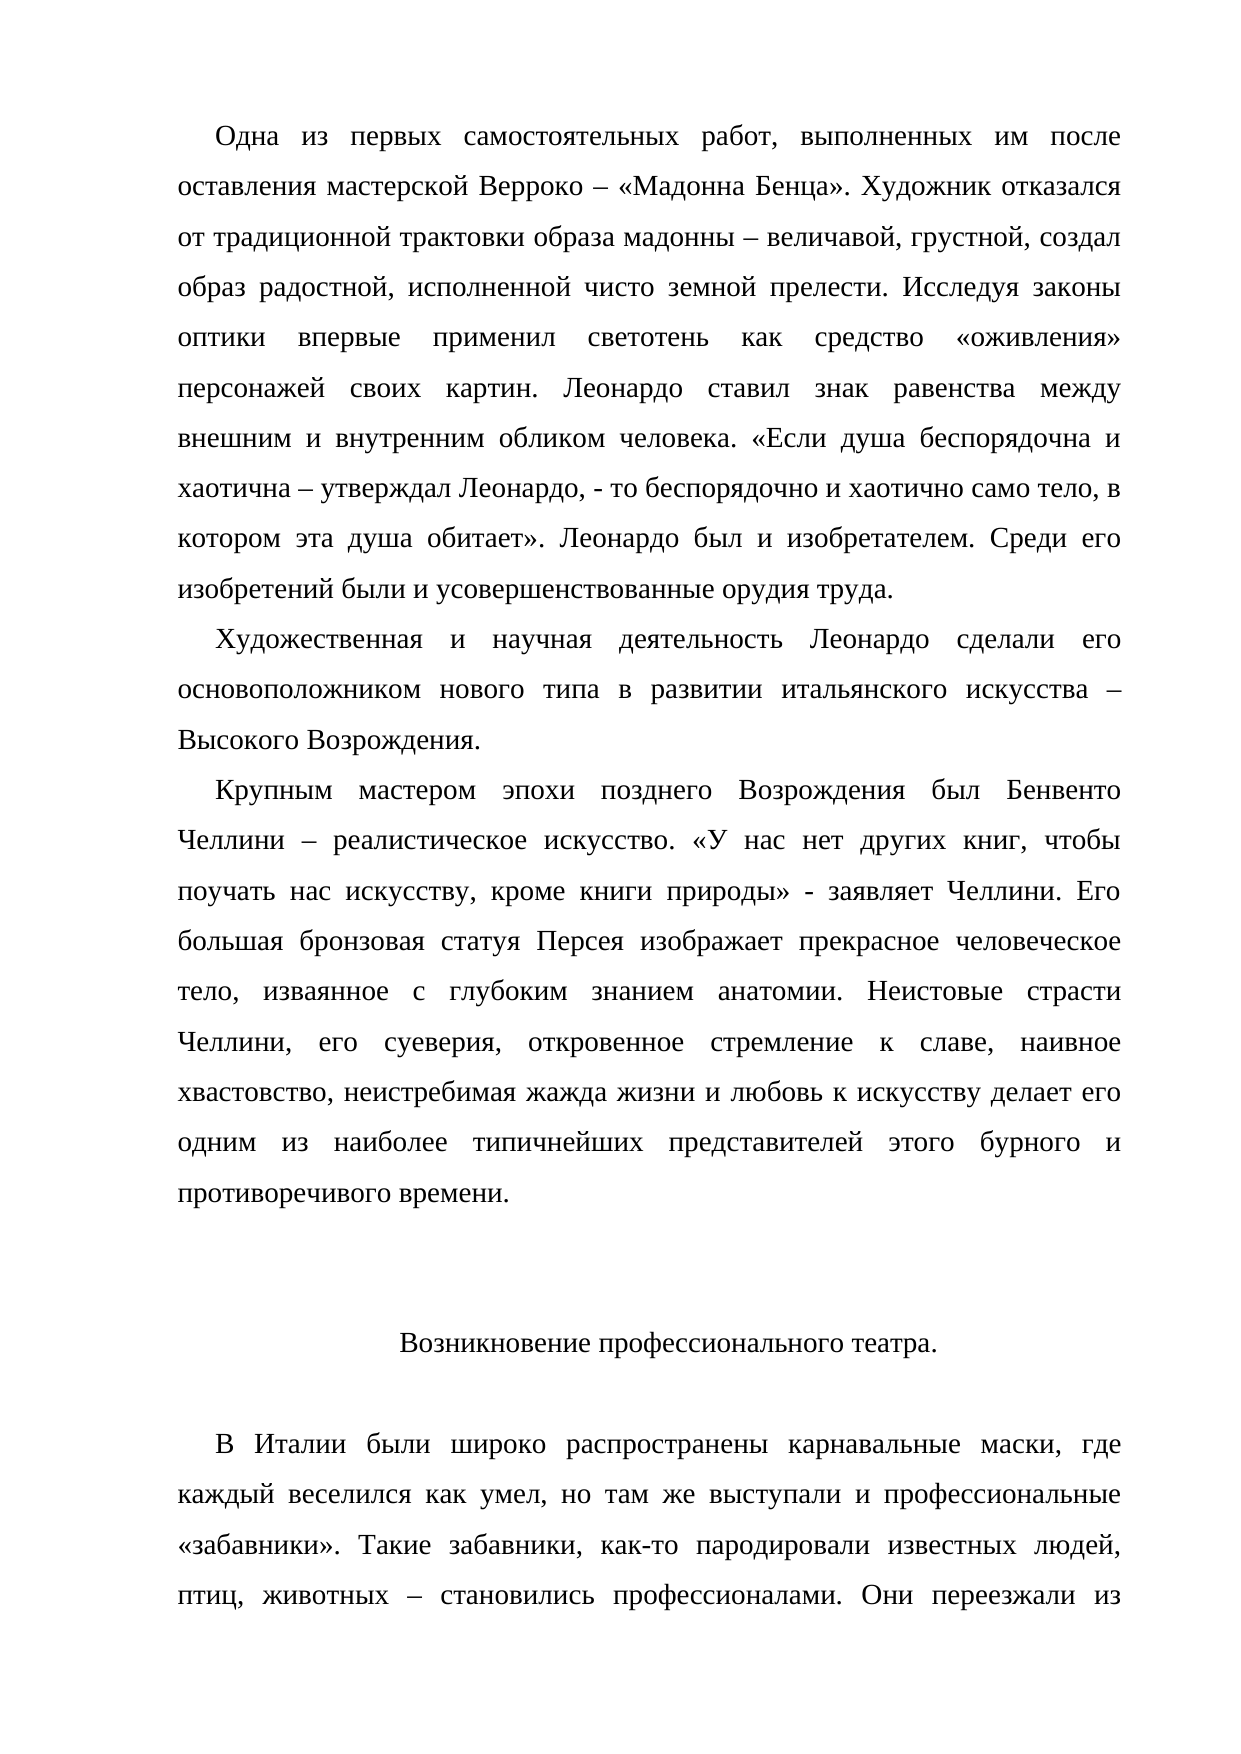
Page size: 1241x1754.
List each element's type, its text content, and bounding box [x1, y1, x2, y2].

text Художественная и научная деятельность Леонардо сделали его основоположником нового типа в развитии итальянского искусства – Высокого Возрождения. [177, 621, 1122, 755]
text Возникновение профессионального театра. [177, 1326, 1122, 1359]
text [177, 1426, 1122, 1611]
text Одна из первых самостоятельных работ, выполненных им после оставления мастерской Верроко – «Мадонна Бенца». Художник отказался от традиционной трактовки образа мадонны – величавой, грустной, создал образ радостной, исполненной чисто земной прелести. Исследуя законы оптики впервые применил светотень как средство «оживления» персонажей своих картин. Леонардо ставил знак равенства между внешним и внутренним обликом человека. «Если душа беспорядочна и хаотична – утверждал Леонардо, - то беспорядочно и хаотично само тело, в котором эта душа обитает». Леонардо был и изобретателем. Среди его изобретений были и усовершенствованные орудия труда. [177, 118, 1122, 604]
text Крупным мастером эпохи позднего Возрождения был Бенвенто Челлини – реалистическое искусство. «У нас нет других книг, чтобы поучать нас искусству, кроме книги природы» - заявляет Челлини. Его большая бронзовая статуя Персея изображает прекрасное человеческое тело, изваянное с глубоким знанием анатомии. Неистовые страсти Челлини, его суеверия, откровенное стремление к славе, наивное хвастовство, неистребимая жажда жизни и любовь к искусству делает его одним из наиболее типичнейших представителей этого бурного и противоречивого времени. [177, 772, 1122, 1208]
